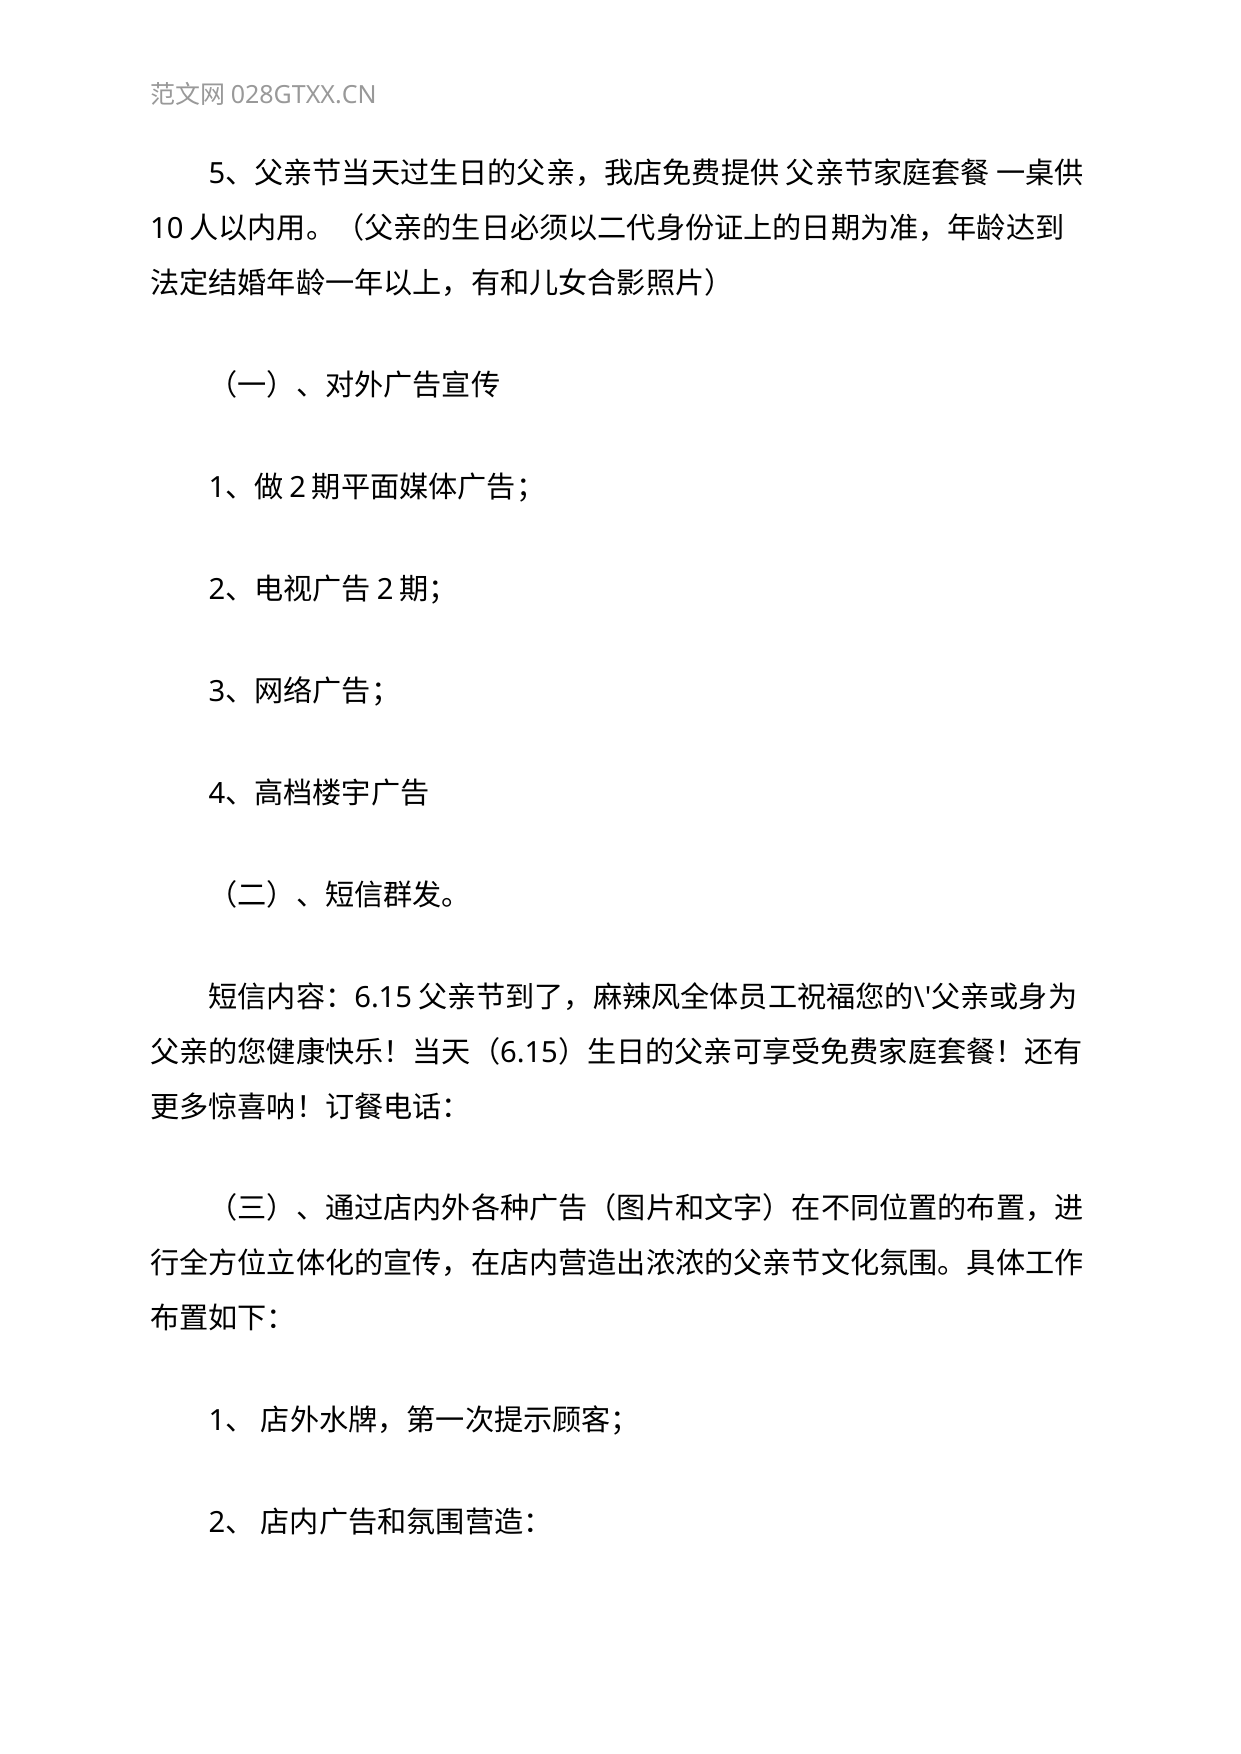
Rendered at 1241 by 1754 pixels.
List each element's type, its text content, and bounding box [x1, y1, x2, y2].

text 3、网络广告； [150, 667, 1090, 710]
text （一）、对外广告宣传 [150, 362, 1090, 404]
text 2、电视广告2期； [150, 566, 1090, 608]
text （三）、通过店内外各种广告（图片和文字）在不同位置的布置，进行全方位立体化的宣传，在店内营造出浓浓的父亲节文化氛围。具体工作布置如下： [150, 1185, 1090, 1337]
text 2、 店内广告和氛围营造： [150, 1498, 1090, 1541]
text 1、做2期平面媒体广告； [150, 463, 1090, 506]
text 短信内容：6.15父亲节到了，麻辣风全体员工祝福您的\'父亲或身为父亲的您健康快乐！当天（6.15）生日的父亲可享受免费家庭套餐！还有更多惊喜呐！订餐电话： [150, 973, 1090, 1126]
text （二）、短信群发。 [150, 871, 1090, 914]
text 5、父亲节当天过生日的父亲，我店免费提供 父亲节家庭套餐 一桌供10人以内用。（父亲的生日必须以二代身份证上的日期为准，年龄达到法定结婚年龄一年以上，有和儿女合影照片） [150, 150, 1090, 302]
text 1、 店外水牌，第一次提示顾客； [150, 1397, 1090, 1439]
text 4、高档楼宇广告 [150, 769, 1090, 812]
